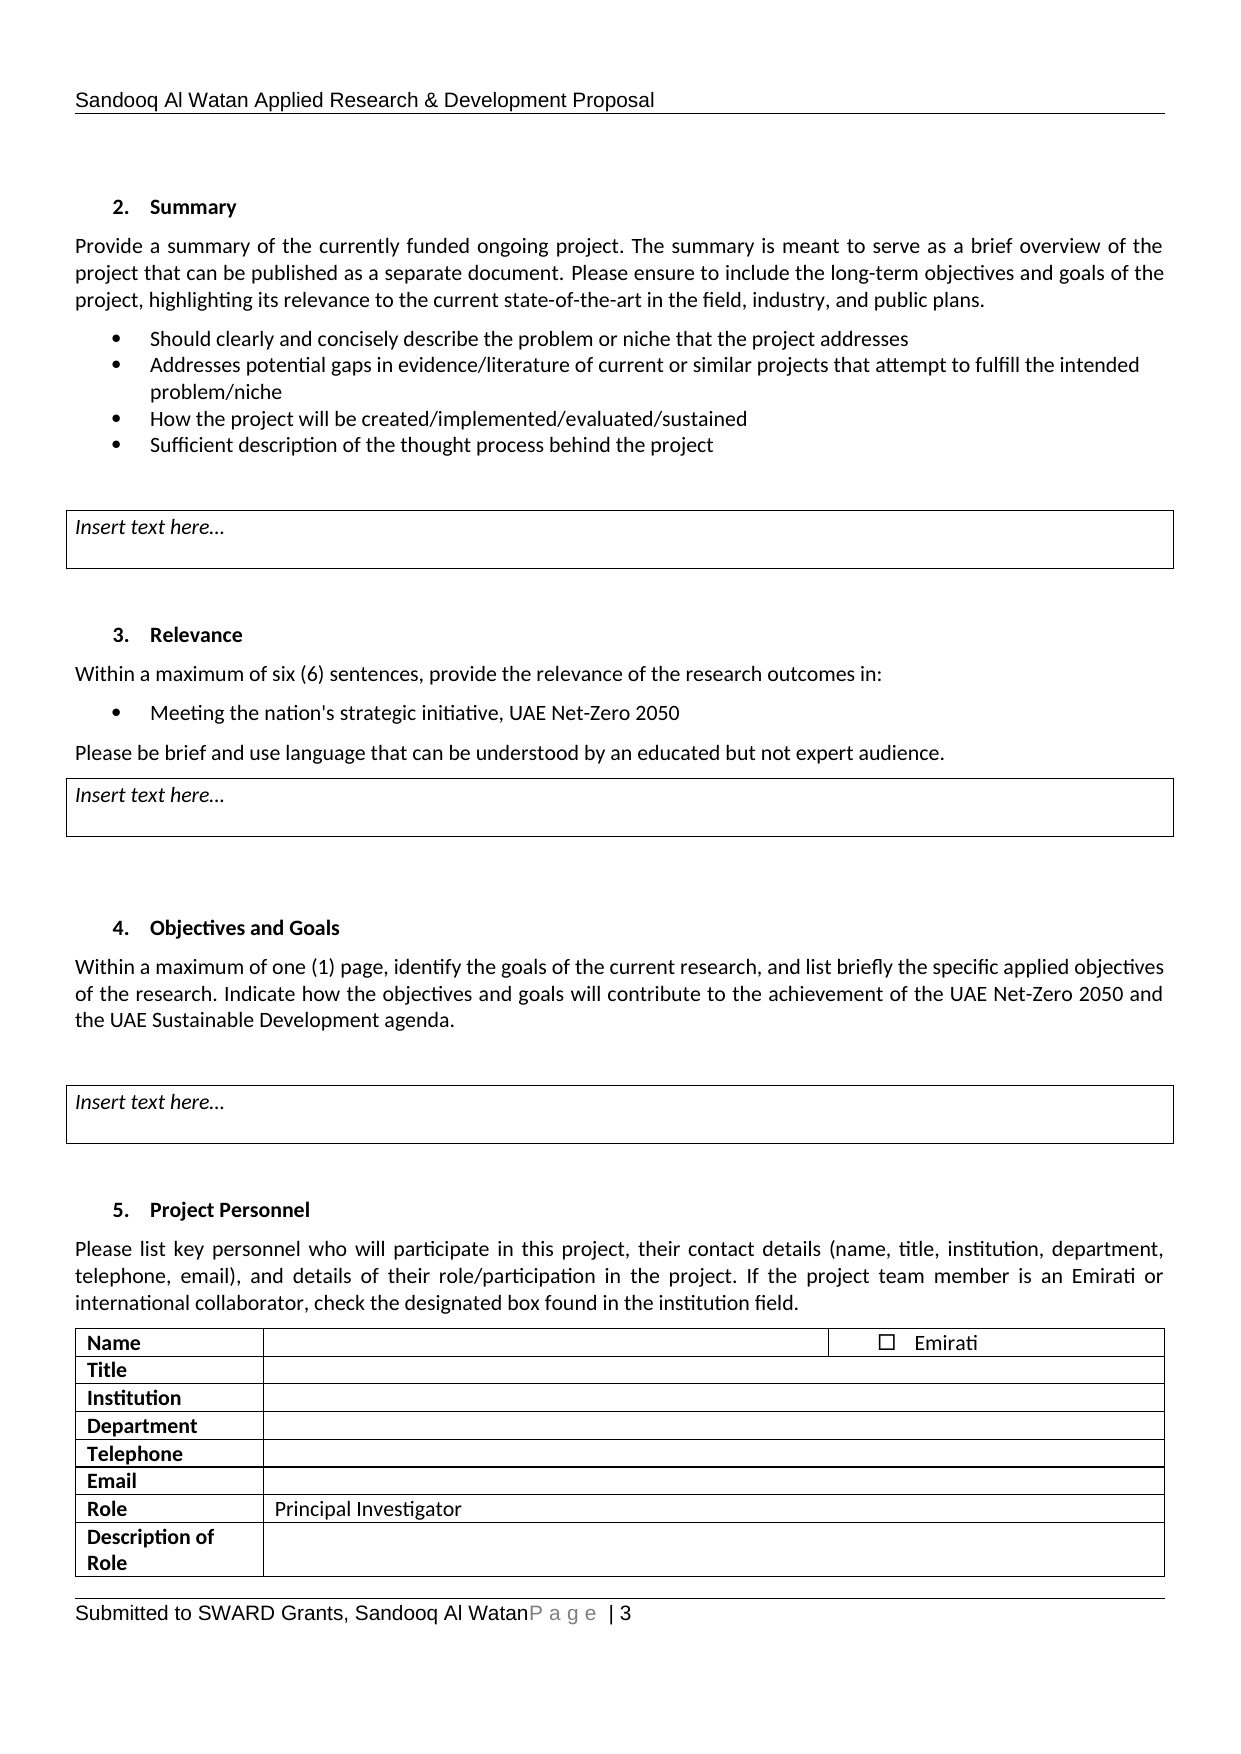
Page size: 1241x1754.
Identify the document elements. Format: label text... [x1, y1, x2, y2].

table_cell Email [76, 1468, 263, 1494]
table_cell [264, 1384, 1164, 1411]
list Meeting the nation's strategic initiative, UAE Net-Zero 2050 [112, 699, 1165, 726]
table_cell [264, 1412, 1164, 1439]
table_cell [264, 1523, 1164, 1576]
list Addresses potential gaps in evidence/literature of current or similar projects that attempt to fulfill the intended problem/niche [112, 352, 1165, 405]
table_cell Title [76, 1357, 263, 1383]
subtitle Summary [112, 193, 1165, 220]
list Sufficient description of the thought process behind the project [112, 432, 1165, 458]
table_cell Role [76, 1495, 263, 1522]
table_header Emirati [829, 1329, 1164, 1356]
table_cell Principal Investigator [264, 1495, 1164, 1522]
text Insert text here… [67, 1086, 1173, 1115]
table_cell Description of Role [76, 1523, 263, 1576]
table_cell Institution [76, 1384, 263, 1411]
table_header [264, 1329, 828, 1356]
text Please be brief and use language that can be understood by an educated but not expert audience. [75, 739, 1165, 765]
text Insert text here… [67, 779, 1173, 808]
text Provide a summary of the currently funded ongoing project. The summary is meant to serve as a brief overview of the project that can be published as a separate document. Please ensure to include the long-term objectives and goals of the project, highlighting its relevance to the current state-of-the-art in the field, industry, and public plans. [75, 232, 1165, 312]
list Should clearly and concisely describe the problem or niche that the project addresses [112, 325, 1165, 352]
subtitle Project Personnel [112, 1196, 1165, 1223]
table_cell [264, 1440, 1164, 1466]
subtitle Relevance [112, 621, 1165, 648]
subtitle Objectives and Goals [112, 914, 1165, 941]
table_cell [264, 1468, 1164, 1494]
table_header Name [76, 1329, 263, 1356]
list How the project will be created/implemented/evaluated/sustained [112, 405, 1165, 432]
text Within a maximum of one (1) page, identify the goals of the current research, and list briefly the specific applied objectives of the research. Indicate how the objectives and goals will contribute to the achievement of the UAE Net-Zero 2050 and the UAE Sustainable Development agenda. [75, 953, 1165, 1033]
text Insert text here… [67, 511, 1173, 540]
table_cell [264, 1357, 1164, 1383]
table_cell Telephone [76, 1440, 263, 1466]
table_cell Department [76, 1412, 263, 1439]
text Within a maximum of six (6) sentences, provide the relevance of the research outcomes in: [75, 660, 1165, 687]
text Please list key personnel who will participate in this project, their contact details (name, title, institution, department, telephone, email), and details of their role/participation in the project. If the project team member is an Emirati or international collaborator, check the designated box found in the institution field. [75, 1235, 1165, 1315]
